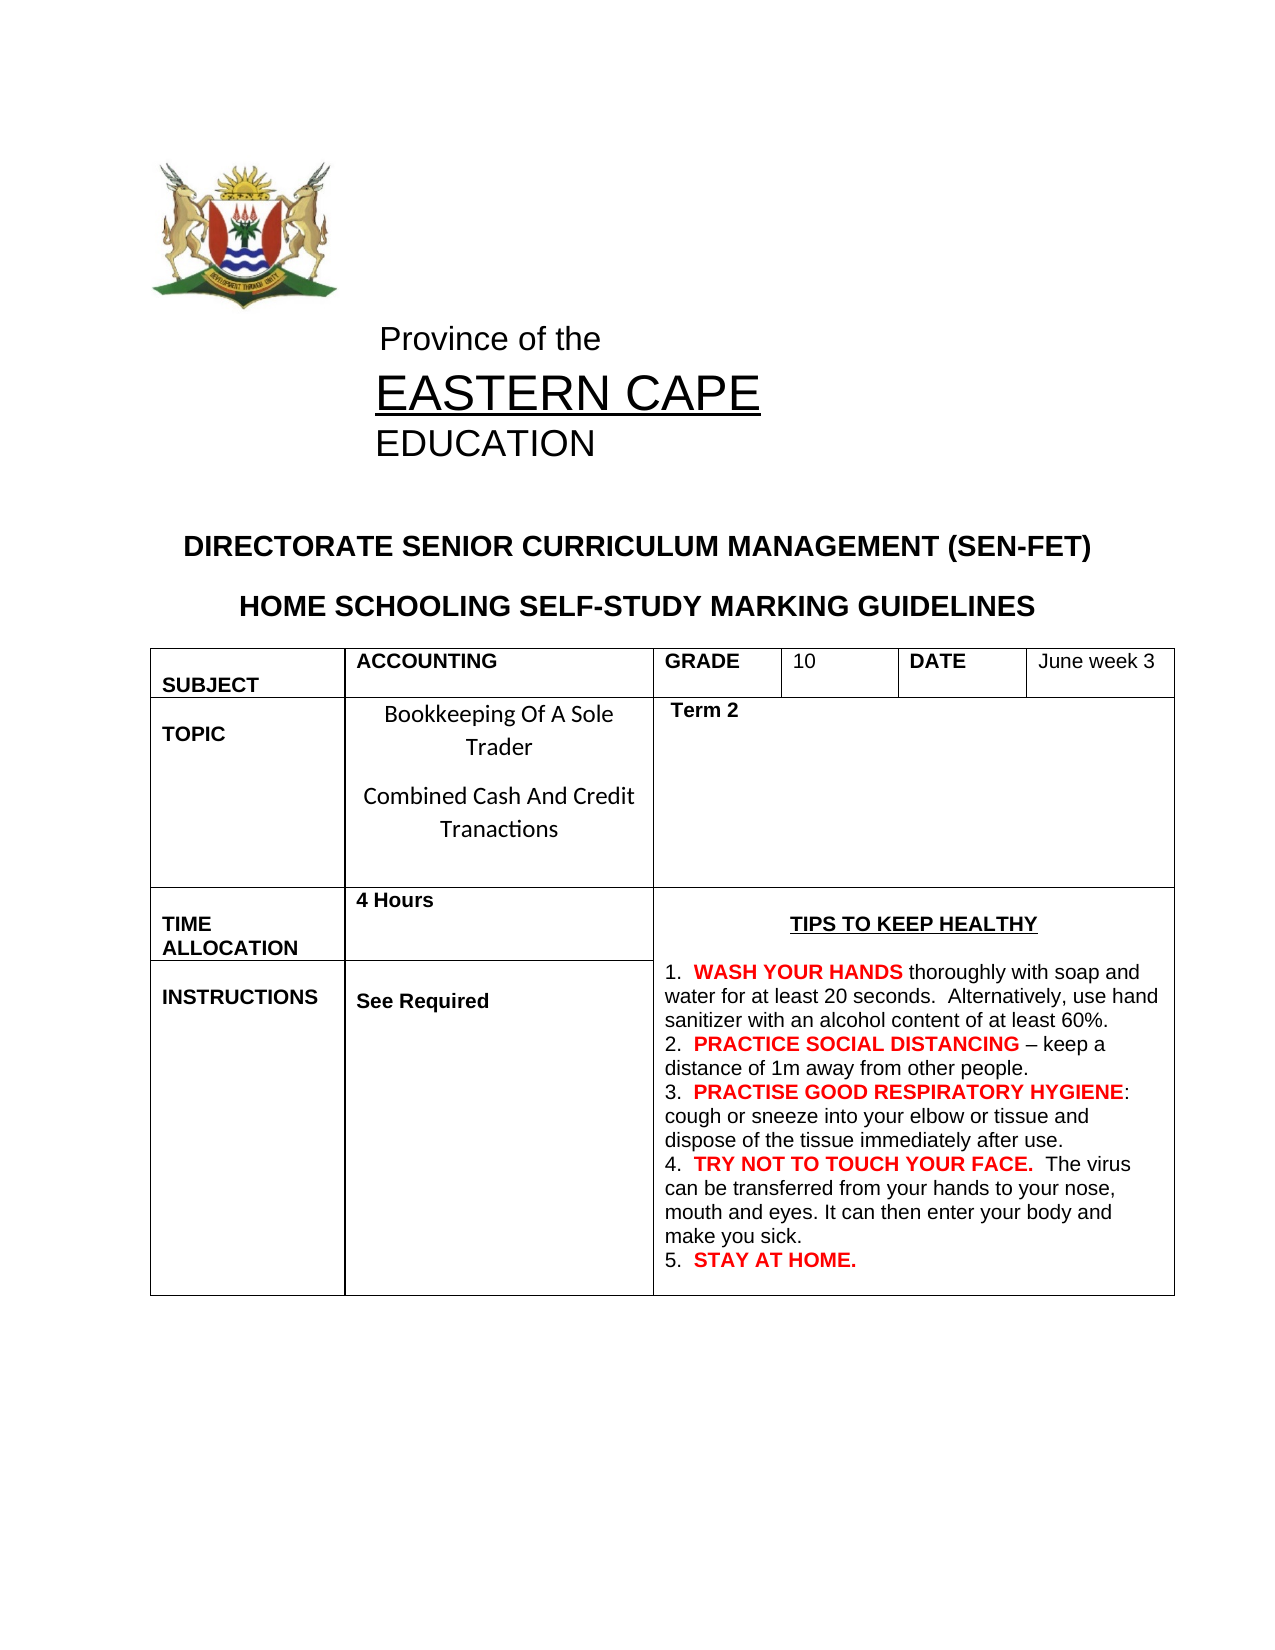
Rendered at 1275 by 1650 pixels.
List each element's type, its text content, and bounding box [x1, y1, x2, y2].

table_cell TIME ALLOCATION [151, 888, 344, 960]
table_header GRADE [654, 649, 781, 697]
table_cell See Required [346, 961, 653, 1295]
table_cell Bookkeeping Of A Sole Trader Combined Cash And Credit Tranactions [346, 698, 653, 887]
table_cell TOPIC [151, 698, 344, 887]
table_header DATE [899, 649, 1026, 697]
picture [150, 155, 340, 314]
text HOME SCHOOLING SELF-STUDY MARKING GUIDELINES [150, 589, 1125, 622]
table_header SUBJECT [151, 649, 344, 697]
text EDUCATION [300, 421, 1125, 464]
table_header ACCOUNTING [346, 649, 653, 697]
table_cell TIPS TO KEEP HEALTHY 1. WASH YOUR HANDS thoroughly with soap and water for at least 20 seconds. Alternatively, use hand sanitizer with an alcohol content of at least 60%. 2. PRACTICE SOCIAL DISTANCING – keep a distance of 1m away from other people. 3. PRACTISE GOOD RESPIRATORY HYGIENE: cough or sneeze into your elbow or tissue and dispose of the tissue immediately after use. 4. TRY NOT TO TOUCH YOUR FACE. The virus can be transferred from your hands to your nose, mouth and eyes. It can then enter your body and make you sick. 5. STAY AT HOME. [654, 888, 1174, 1295]
table_header 10 [782, 649, 898, 697]
table_cell 4 Hours [346, 888, 653, 960]
text EASTERN CAPE [300, 364, 1125, 421]
table_cell INSTRUCTIONS [151, 961, 344, 1295]
table_header June week 3 [1027, 649, 1174, 697]
table_cell Term 2 [654, 698, 1174, 887]
text Province of the [150, 150, 1125, 358]
text DIRECTORATE SENIOR CURRICULUM MANAGEMENT (SEN-FET) [150, 529, 1125, 563]
